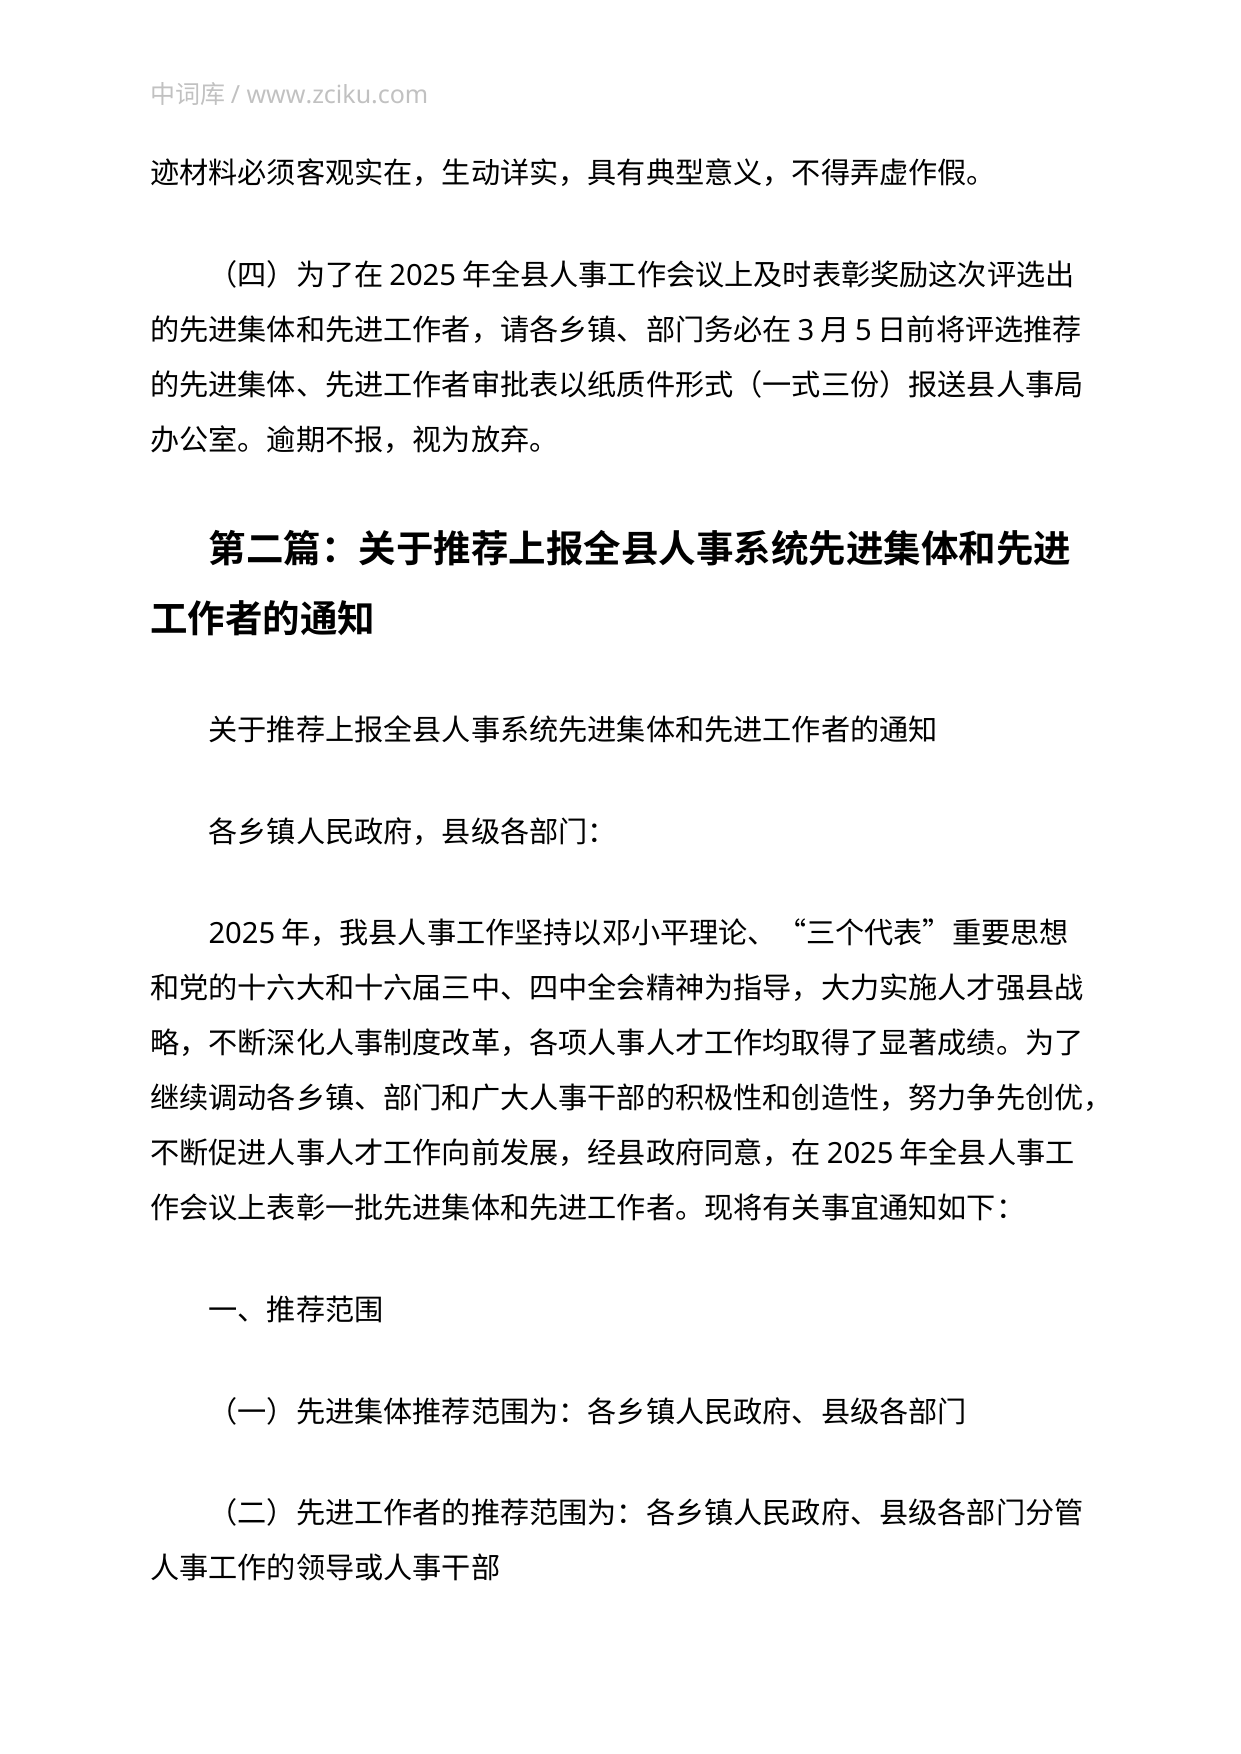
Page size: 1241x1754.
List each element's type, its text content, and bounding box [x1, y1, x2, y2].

text 一、推荐范围 [150, 1286, 1090, 1329]
text 2025年，我县人事工作坚持以邓小平理论、“三个代表”重要思想和党的十六大和十六届三中、四中全会精神为指导，大力实施人才强县战略，不断深化人事制度改革，各项人事人才工作均取得了显著成绩。为了继续调动各乡镇、部门和广大人事干部的积极性和创造性，努力争先创优，不断促进人事人才工作向前发展，经县政府同意，在2025年全县人事工作会议上表彰一批先进集体和先进工作者。现将有关事宜通知如下： [150, 910, 1090, 1227]
text 第二篇：关于推荐上报全县人事系统先进集体和先进工作者的通知 [150, 518, 1090, 643]
text 各乡镇人民政府，县级各部门： [150, 808, 1090, 850]
text （一）先进集体推荐范围为：各乡镇人民政府、县级各部门 [150, 1388, 1090, 1430]
text 关于推荐上报全县人事系统先进集体和先进工作者的通知 [150, 706, 1090, 749]
text （四）为了在2025年全县人事工作会议上及时表彰奖励这次评选出的先进集体和先进工作者，请各乡镇、部门务必在3月5日前将评选推荐的先进集体、先进工作者审批表以纸质件形式（一式三份）报送县人事局办公室。逾期不报，视为放弃。 [150, 252, 1090, 459]
text （二）先进工作者的推荐范围为：各乡镇人民政府、县级各部门分管人事工作的领导或人事干部 [150, 1490, 1090, 1587]
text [150, 150, 1090, 192]
